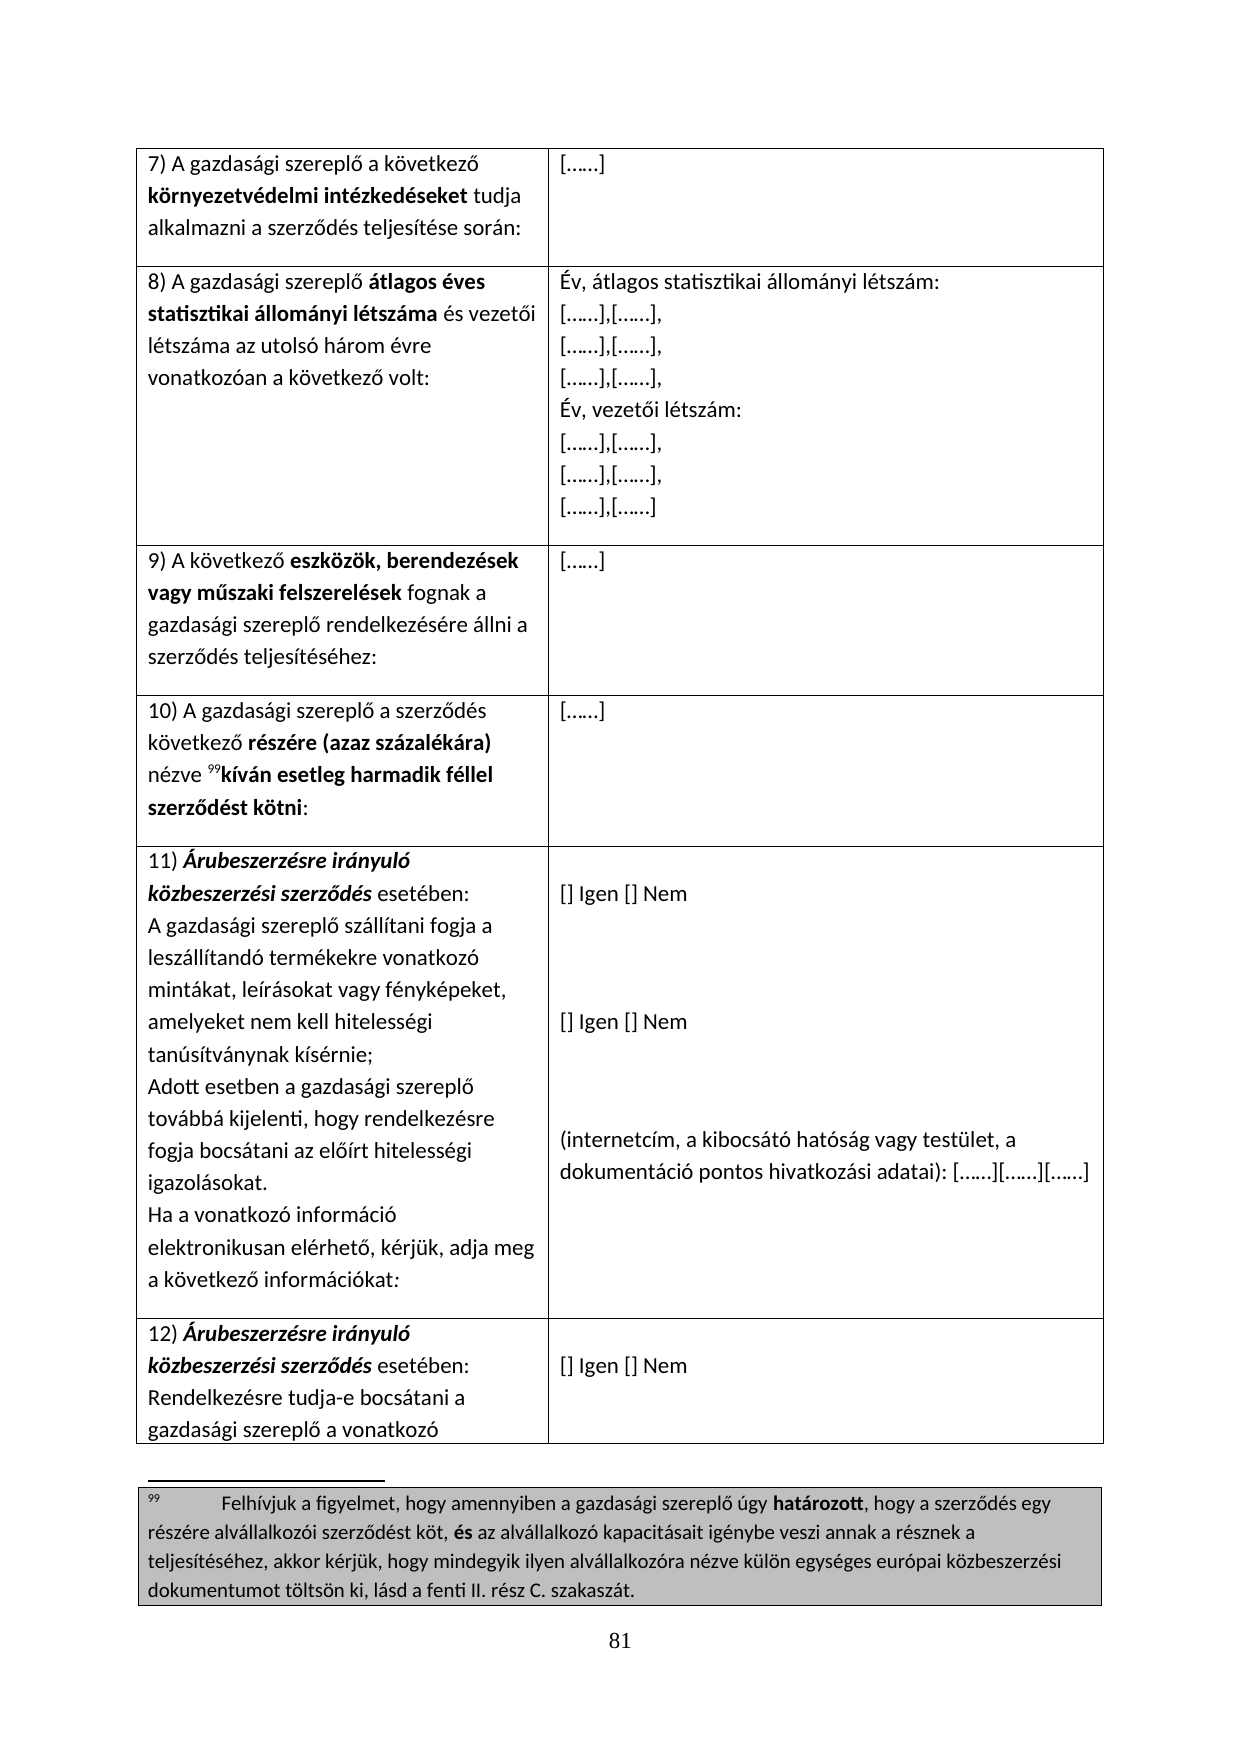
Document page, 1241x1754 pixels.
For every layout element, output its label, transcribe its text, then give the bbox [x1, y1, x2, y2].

table_cell 7) A gazdasági szereplő a következő környezetvédelmi intézkedéseket tudja alkalmazni a szerződés teljesítése során: [137, 149, 548, 266]
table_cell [549, 1319, 1103, 1443]
table_cell 11) Árubeszerzésre irányuló közbeszerzési szerződés esetében: A gazdasági szereplő szállítani fogja a leszállítandó termékekre vonatkozó mintákat, leírásokat vagy fényképeket, amelyeket nem kell hitelességi tanúsítványnak kísérnie; Adott esetben a gazdasági szereplő továbbá kijelenti, hogy rendelkezésre fogja bocsátani az előírt hitelességi igazolásokat. Ha a vonatkozó információ elektronikusan elérhető, kérjük, adja meg a következő információkat: [137, 847, 548, 1318]
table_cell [137, 1319, 548, 1443]
table_cell [……] [549, 696, 1103, 846]
table_cell [……] [549, 546, 1103, 695]
table_cell 8) A gazdasági szereplő átlagos éves statisztikai állományi létszáma és vezetői létszáma az utolsó három évre vonatkozóan a következő volt: [137, 267, 548, 545]
table_cell [……] [549, 149, 1103, 266]
table_cell Év, átlagos statisztikai állományi létszám: [……],[……], [……],[……], [……],[……], Év, vezetői létszám: [……],[……], [……],[……], [……],[……] [549, 267, 1103, 545]
table_cell 10) A gazdasági szereplő a szerződés következő részére (azaz százalékára) nézve kíván esetleg harmadik féllel szerződést kötni: [137, 696, 548, 846]
table_cell [] Igen [] Nem [] Igen [] Nem (internetcím, a kibocsátó hatóság vagy testület, a dokumentáció pontos hivatkozási adatai): [……][……][……] [549, 847, 1103, 1318]
table_cell 9) A következő eszközök, berendezések vagy műszaki felszerelések fognak a gazdasági szereplő rendelkezésére állni a szerződés teljesítéséhez: [137, 546, 548, 695]
